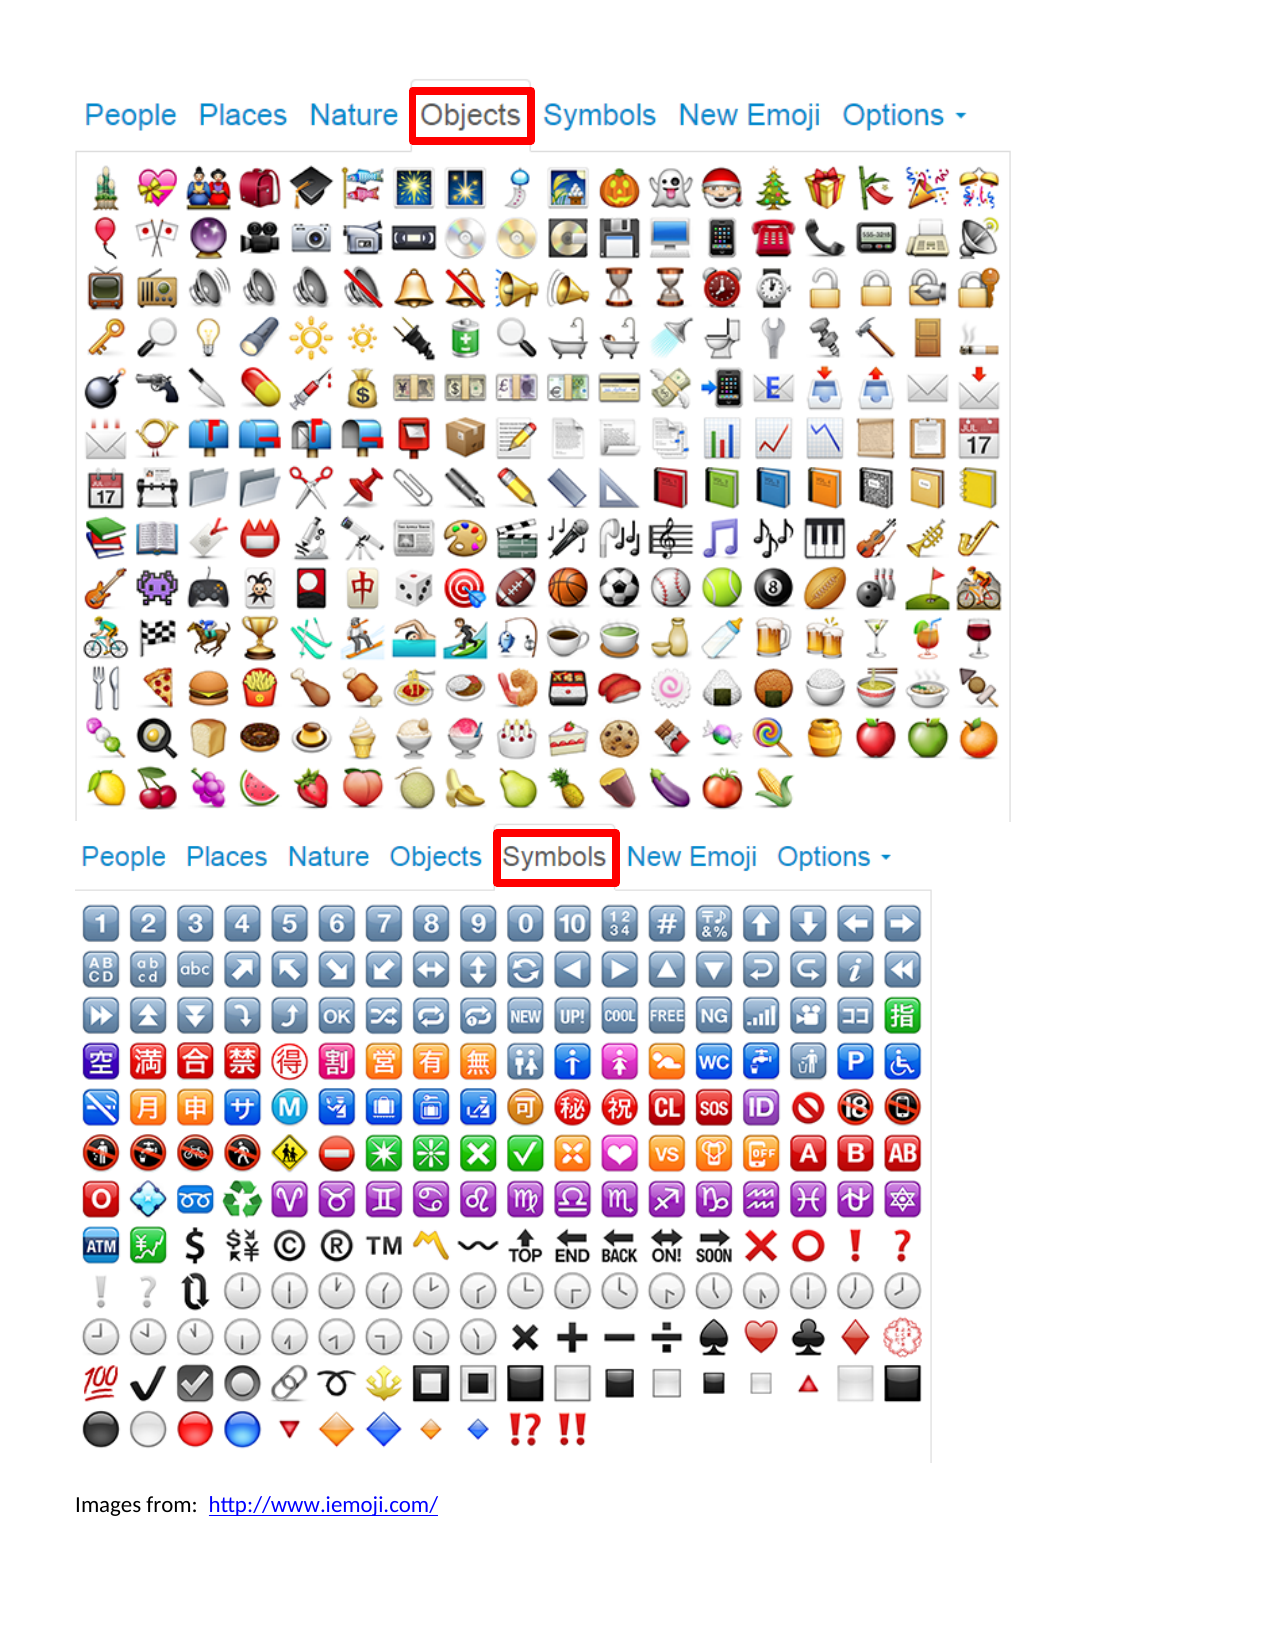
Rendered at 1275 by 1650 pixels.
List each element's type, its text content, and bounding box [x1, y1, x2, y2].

text Images from: http://www.iemoji.com/ [75, 1491, 1200, 1518]
